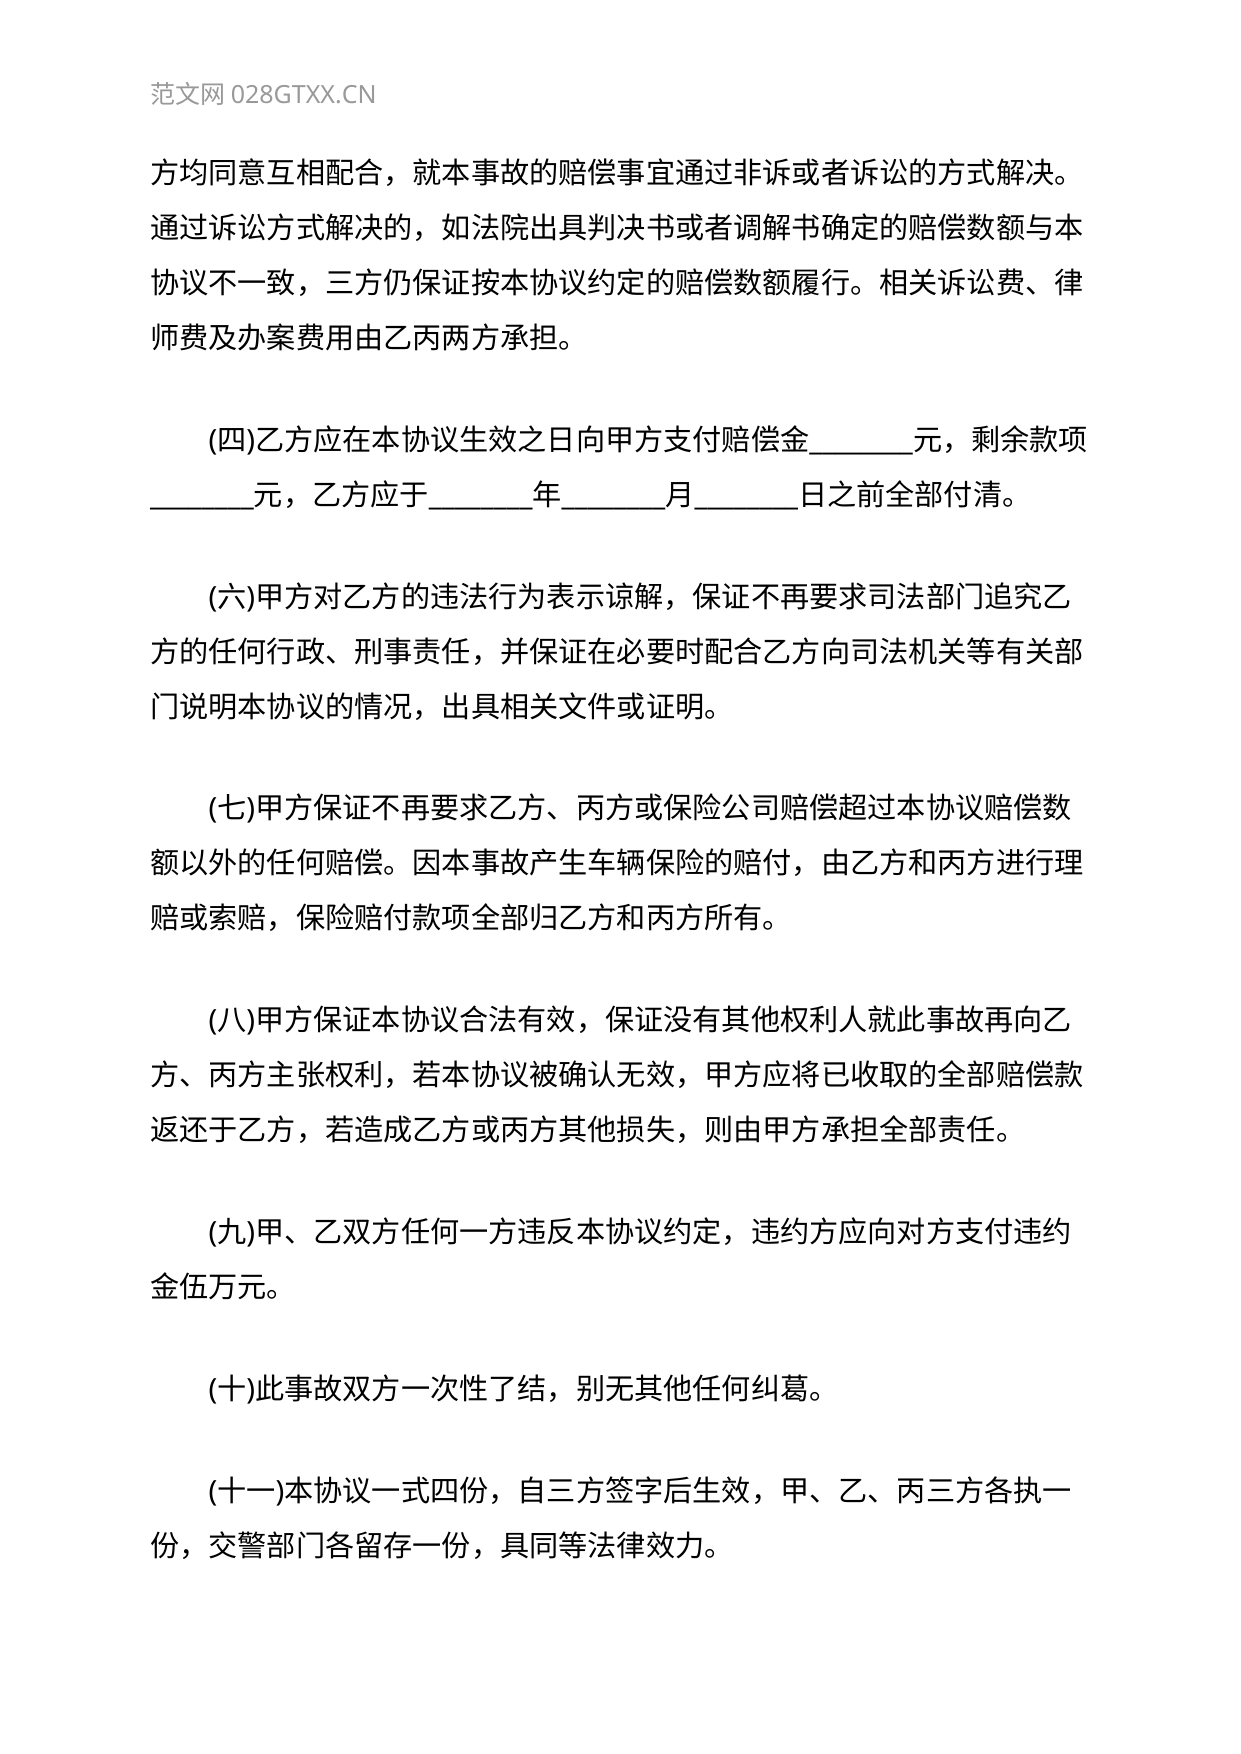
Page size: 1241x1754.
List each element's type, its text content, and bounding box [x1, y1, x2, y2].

text (十一)本协议一式四份，自三方签字后生效，甲、乙、丙三方各执一份，交警部门各留存一份，具同等法律效力。 [150, 1467, 1090, 1564]
text (七)甲方保证不再要求乙方、丙方或保险公司赔偿超过本协议赔偿数额以外的任何赔偿。因本事故产生车辆保险的赔付，由乙方和丙方进行理赔或索赔，保险赔付款项全部归乙方和丙方所有。 [150, 785, 1090, 937]
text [150, 150, 1090, 357]
text (四)乙方应在本协议生效之日向甲方支付赔偿金________元，剩余款项________元，乙方应于________年________月________日之前全部付清。 [150, 416, 1090, 514]
text (十)此事故双方一次性了结，别无其他任何纠葛。 [150, 1365, 1090, 1408]
text (九)甲、乙双方任何一方违反本协议约定，违约方应向对方支付违约金伍万元。 [150, 1208, 1090, 1306]
text (六)甲方对乙方的违法行为表示谅解，保证不再要求司法部门追究乙方的任何行政、刑事责任，并保证在必要时配合乙方向司法机关等有关部门说明本协议的情况，出具相关文件或证明。 [150, 573, 1090, 726]
text (八)甲方保证本协议合法有效，保证没有其他权利人就此事故再向乙方、丙方主张权利，若本协议被确认无效，甲方应将已收取的全部赔偿款返还于乙方，若造成乙方或丙方其他损失，则由甲方承担全部责任。 [150, 997, 1090, 1149]
